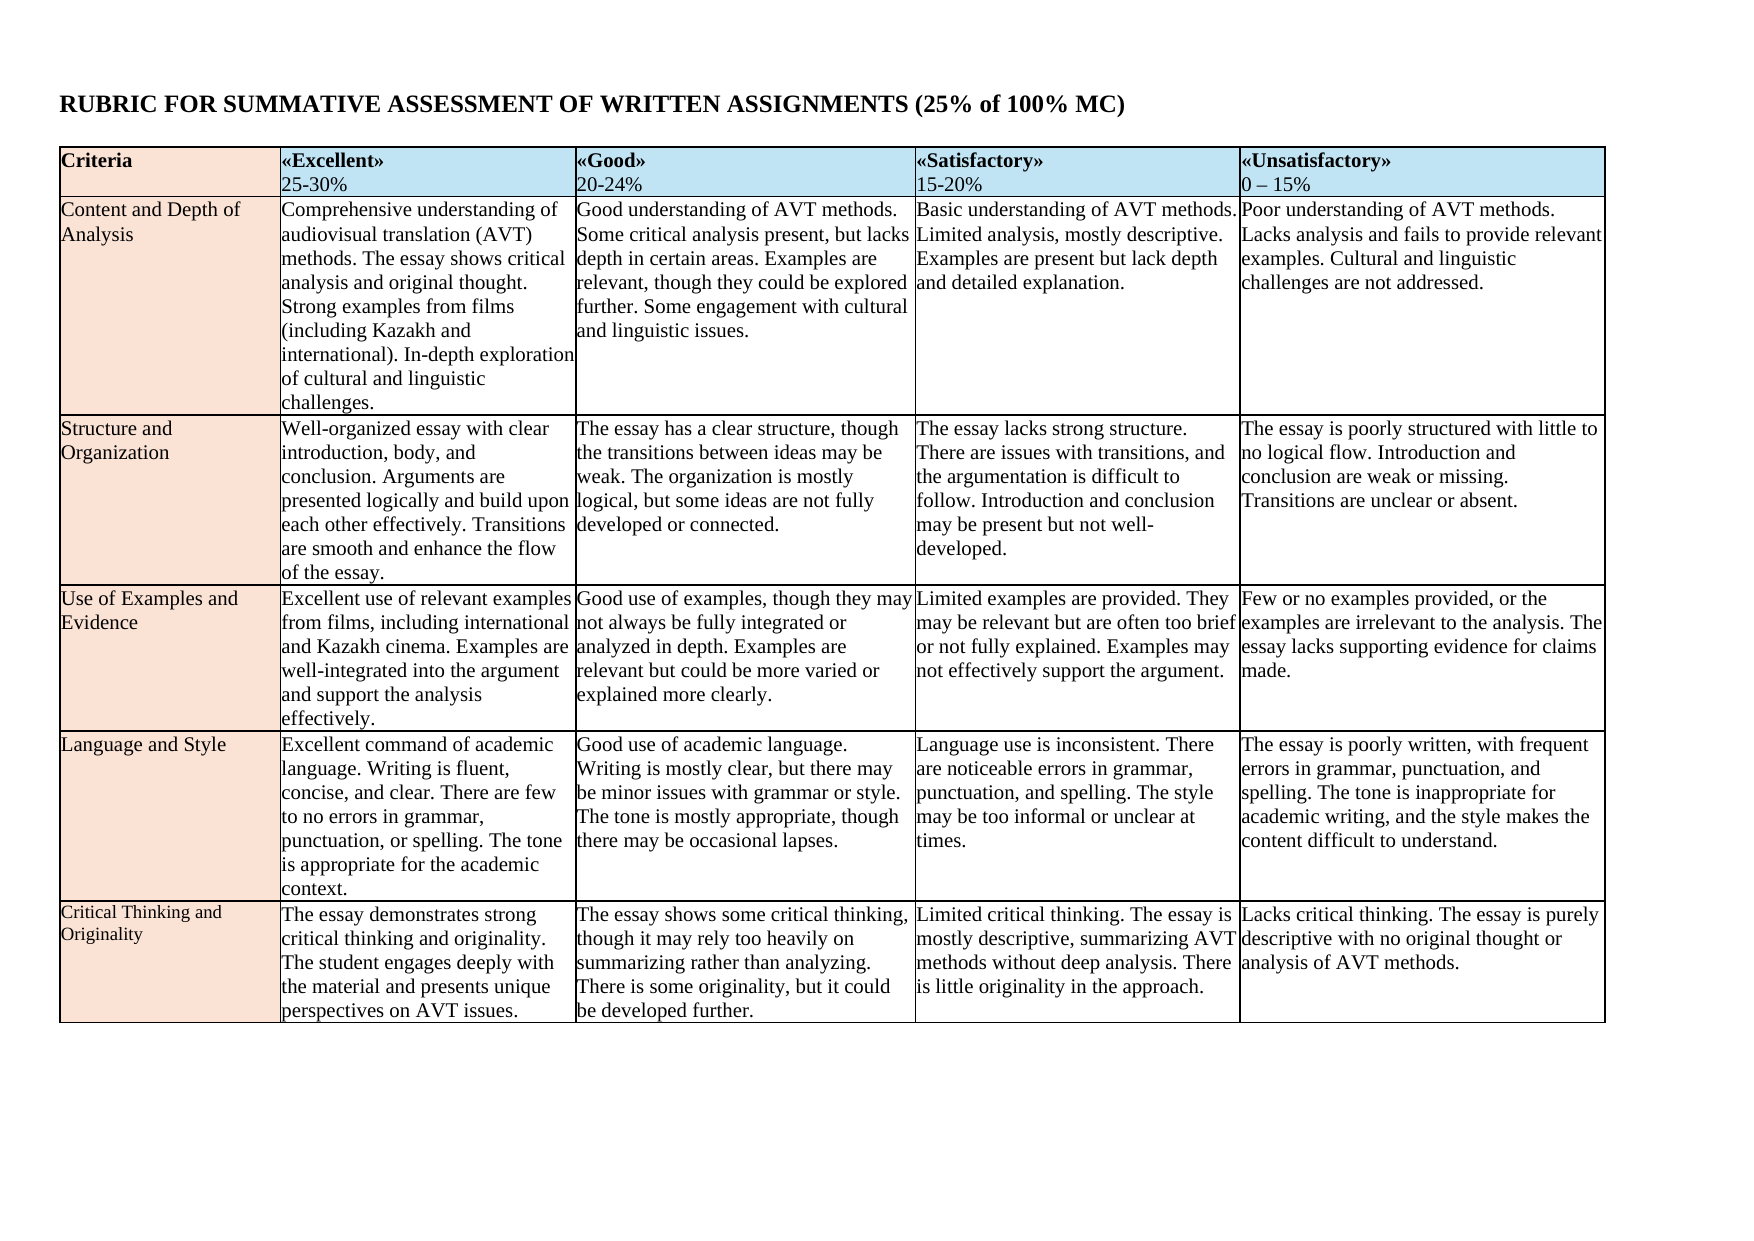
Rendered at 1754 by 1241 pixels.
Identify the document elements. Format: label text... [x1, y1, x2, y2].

table_cell Basic understanding of AVT methods. Limited analysis, mostly descriptive. Examples are present but lack depth and detailed explanation. [916, 197, 1239, 414]
table_cell The essay demonstrates strong critical thinking and originality. The student engages deeply with the material and presents unique perspectives on AVT issues. [281, 902, 575, 1022]
table_cell The essay lacks strong structure. There are issues with transitions, and the argumentation is difficult to follow. Introduction and conclusion may be present but not well-developed. [916, 416, 1239, 584]
table_cell Comprehensive understanding of audiovisual translation (AVT) methods. The essay shows critical analysis and original thought. Strong examples from films (including Kazakh and international). In-depth exploration of cultural and linguistic challenges. [281, 197, 575, 414]
table_cell Excellent use of relevant examples from films, including international and Kazakh cinema. Examples are well-integrated into the argument and support the analysis effectively. [281, 586, 575, 730]
table_cell Good understanding of AVT methods. Some critical analysis present, but lacks depth in certain areas. Examples are relevant, though they could be explored further. Some engagement with cultural and linguistic issues. [577, 197, 915, 414]
table_header «Unsatisfactory» 0 – 15% [1241, 148, 1604, 196]
table_cell The essay is poorly structured with little to no logical flow. Introduction and conclusion are weak or missing. Transitions are unclear or absent. [1241, 416, 1604, 584]
table_cell Content and Depth of Analysis [61, 197, 280, 414]
table_cell Language use is inconsistent. There are noticeable errors in grammar, punctuation, and spelling. The style may be too informal or unclear at times. [916, 732, 1239, 900]
table_cell Use of Examples and Evidence [61, 586, 280, 730]
table_cell Limited critical thinking. The essay is mostly descriptive, summarizing AVT methods without deep analysis. There is little originality in the approach. [916, 902, 1239, 1022]
table_header «Excellent» 25-30% [281, 148, 575, 196]
table_cell Poor understanding of AVT methods. Lacks analysis and fails to provide relevant examples. Cultural and linguistic challenges are not addressed. [1241, 197, 1604, 414]
table_cell Good use of examples, though they may not always be fully integrated or analyzed in depth. Examples are relevant but could be more varied or explained more clearly. [577, 586, 915, 730]
table_cell Limited examples are provided. They may be relevant but are often too brief or not fully explained. Examples may not effectively support the argument. [916, 586, 1239, 730]
table_cell The essay has a clear structure, though the transitions between ideas may be weak. The organization is mostly logical, but some ideas are not fully developed or connected. [577, 416, 915, 584]
text RUBRIC FOR SUMMATIVE ASSESSMENT OF WRITTEN ASSIGNMENTS (25% of 100% MC) [59, 89, 1606, 117]
table_header «Satisfactory» 15-20% [916, 148, 1239, 196]
table_cell The essay shows some critical thinking, though it may rely too heavily on summarizing rather than analyzing. There is some originality, but it could be developed further. [577, 902, 915, 1022]
table_cell Critical Thinking and Originality [61, 902, 280, 1022]
table_cell Structure and Organization [61, 416, 280, 584]
table_cell Lacks critical thinking. The essay is purely descriptive with no original thought or analysis of AVT methods. [1241, 902, 1604, 1022]
table_cell Good use of academic language. Writing is mostly clear, but there may be minor issues with grammar or style. The tone is mostly appropriate, though there may be occasional lapses. [577, 732, 915, 900]
table_cell Few or no examples provided, or the examples are irrelevant to the analysis. The essay lacks supporting evidence for claims made. [1241, 586, 1604, 730]
table_cell Well-organized essay with clear introduction, body, and conclusion. Arguments are presented logically and build upon each other effectively. Transitions are smooth and enhance the flow of the essay. [281, 416, 575, 584]
table_cell Excellent command of academic language. Writing is fluent, concise, and clear. There are few to no errors in grammar, punctuation, or spelling. The tone is appropriate for the academic context. [281, 732, 575, 900]
table_header «Good» 20-24% [577, 148, 915, 196]
table_cell The essay is poorly written, with frequent errors in grammar, punctuation, and spelling. The tone is inappropriate for academic writing, and the style makes the content difficult to understand. [1241, 732, 1604, 900]
table_cell Language and Style [61, 732, 280, 900]
table_header Criteria [61, 148, 280, 196]
